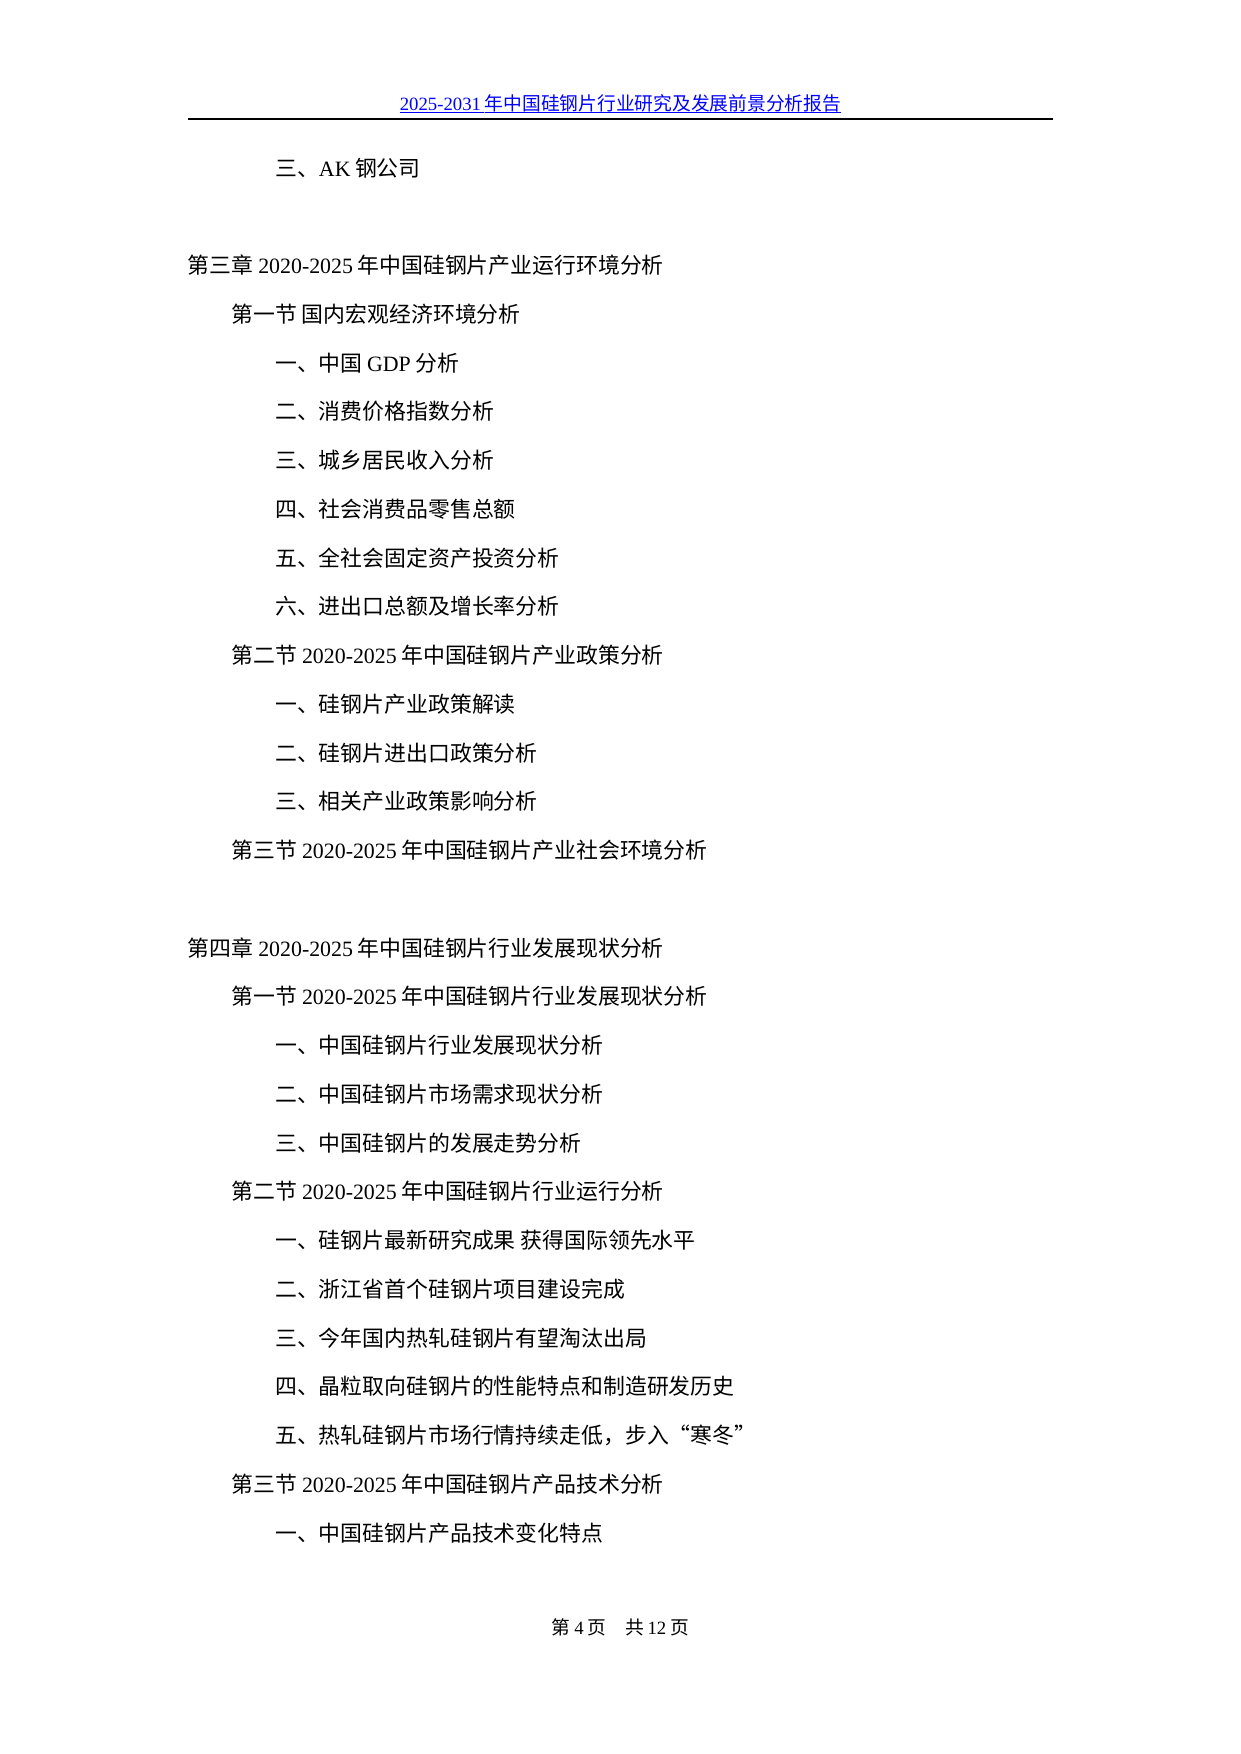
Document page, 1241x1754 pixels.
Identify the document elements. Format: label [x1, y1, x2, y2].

text [187, 150, 1053, 1548]
